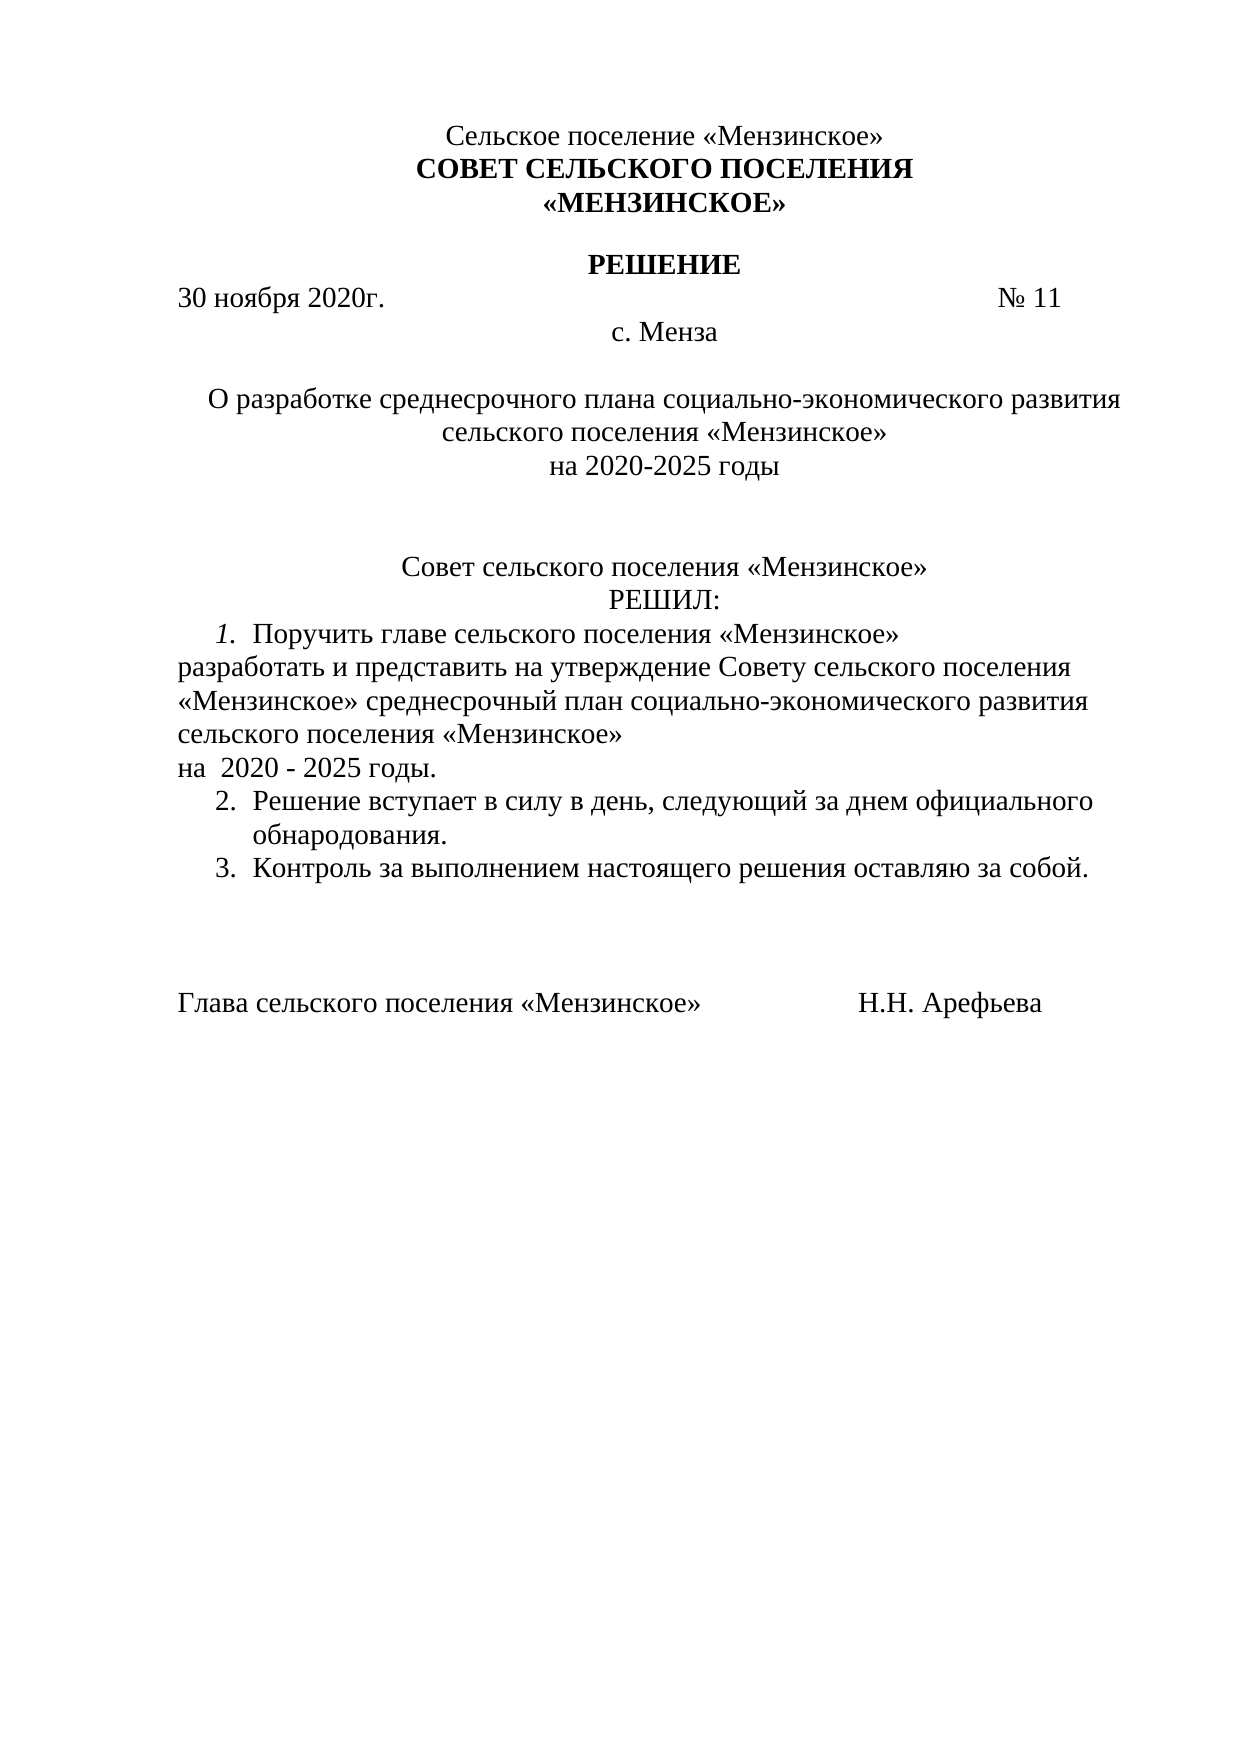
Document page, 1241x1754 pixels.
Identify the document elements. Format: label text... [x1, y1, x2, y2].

text СОВЕТ СЕЛЬСКОГО ПОСЕЛЕНИЯ [177, 152, 1152, 185]
text О разработке среднесрочного плана социально-экономического развития [177, 381, 1152, 414]
text на 2020-2025 годы [177, 448, 1152, 482]
text с. Менза [177, 314, 1152, 347]
list Контроль за выполнением настоящего решения оставляю за собой. [215, 851, 1152, 884]
text Глава сельского поселения «Мензинское» Н.Н. Арефьева [177, 985, 1152, 1018]
text РЕШЕНИЕ [177, 247, 1152, 280]
text на 2020 - 2025 годы. [177, 750, 1152, 783]
text разработать и представить на утверждение Совету сельского поселения «Мензинское» среднесрочный план социально-экономического развития сельского поселения «Мензинское» [177, 649, 1152, 750]
text Совет сельского поселения «Мензинское» [177, 549, 1152, 582]
list Поручить главе сельского поселения «Мензинское» [215, 616, 1152, 649]
text «МЕНЗИНСКОЕ» [177, 185, 1152, 219]
text сельского поселения «Мензинское» [177, 414, 1152, 448]
text Сельское поселение «Мензинское» [177, 118, 1152, 152]
text 30 ноября 2020г. № 11 [177, 280, 1152, 314]
text РЕШИЛ: [177, 582, 1152, 616]
list Решение вступает в силу в день, следующий за днем официального обнародования. [215, 783, 1152, 851]
